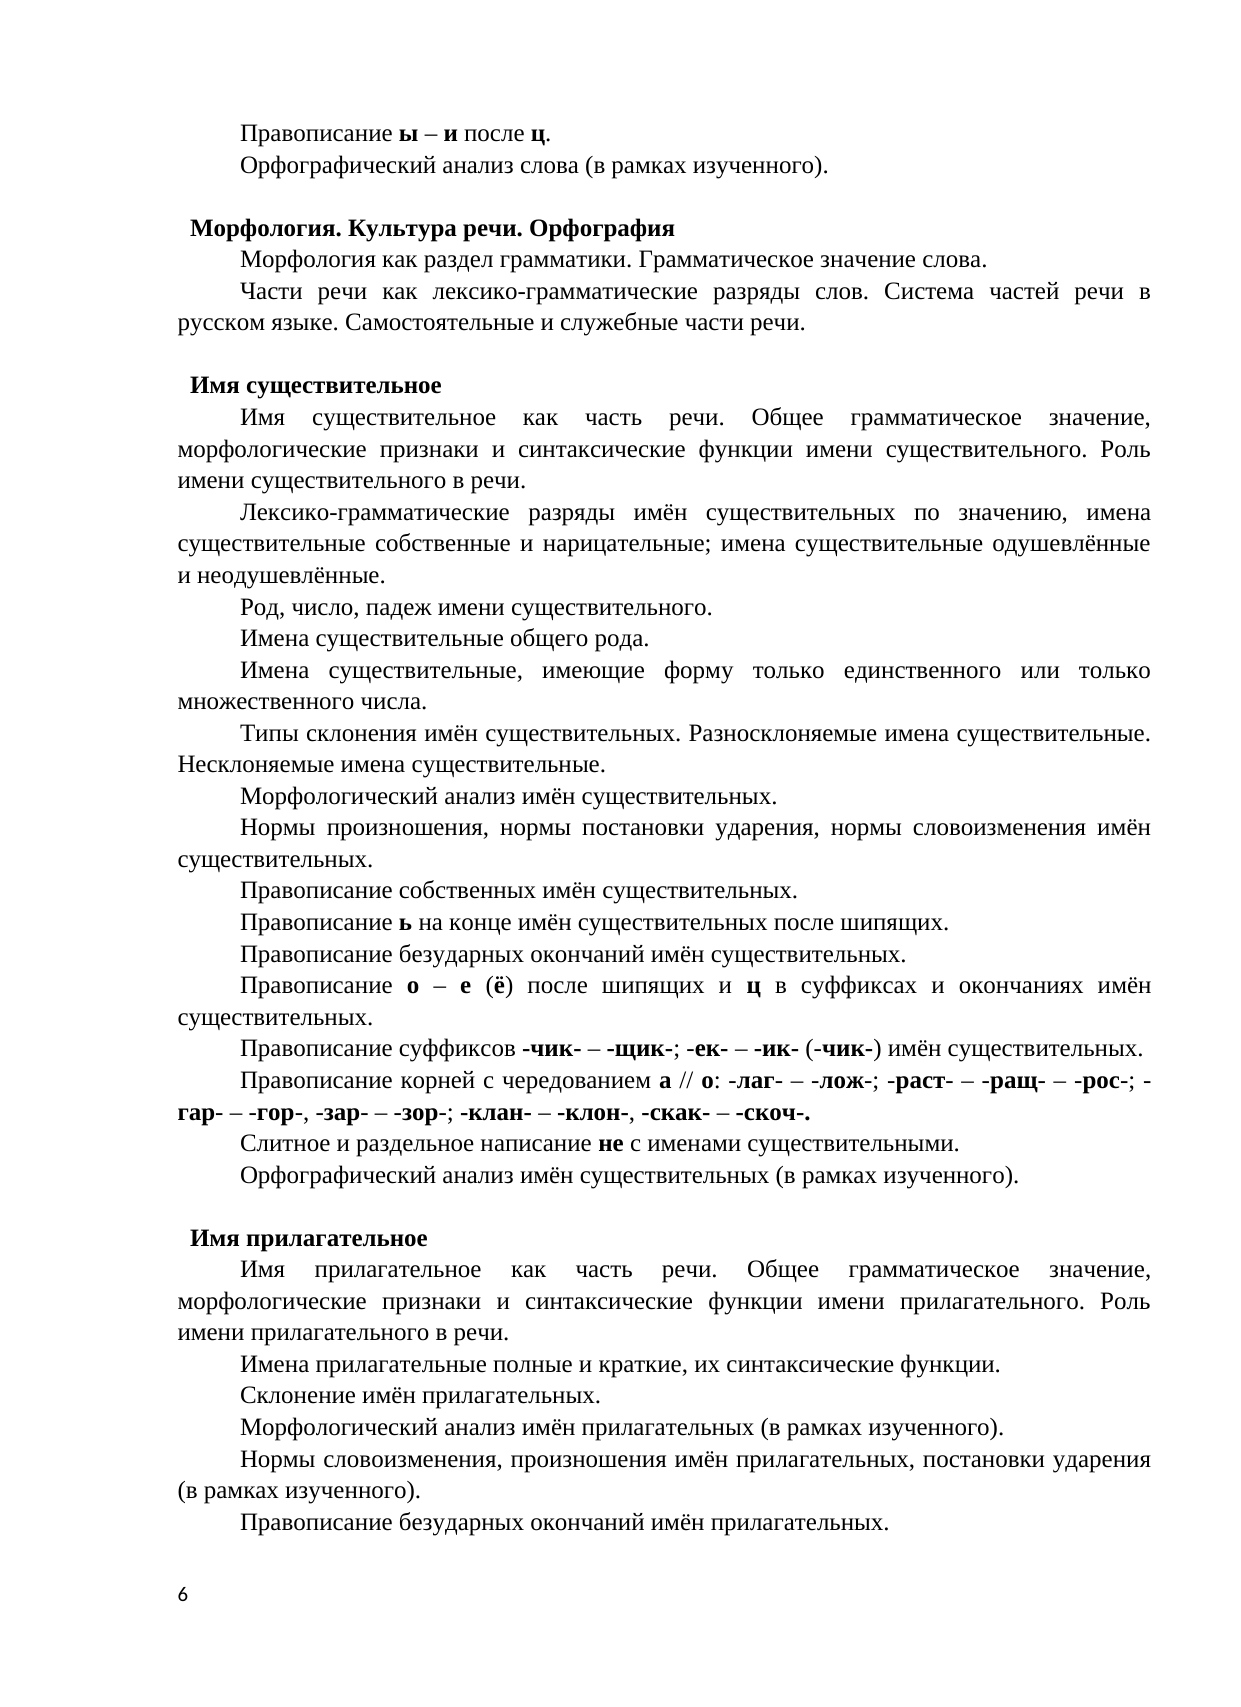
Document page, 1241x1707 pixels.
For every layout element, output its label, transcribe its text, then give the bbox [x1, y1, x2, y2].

text Лексико-грамматические разряды имён существительных по значению, имена существительные собственные и нарицательные; имена существительные одушевлённые и неодушевлённые. [177, 497, 1152, 589]
text Морфология как раздел грамматики. Грамматическое значение слова. [177, 244, 1152, 273]
text Орфографический анализ имён существительных (в рамках изученного). [177, 1160, 1152, 1188]
text Имя существительное [190, 371, 1152, 399]
text Правописание корней с чередованием а // о: -лаг- – -лож-; -раст- – -ращ- – -рос-; -гар- – -гор-, -зар- – -зор-; -клан- – -клон-, -скак- – -скоч-. [177, 1065, 1152, 1125]
text Правописание о – е (ё) после шипящих и ц в суффиксах и окончаниях имён существительных. [177, 970, 1152, 1031]
text Нормы словоизменения, произношения имён прилагательных, постановки ударения (в рамках изученного). [177, 1444, 1152, 1504]
text Нормы произношения, нормы постановки ударения, нормы словоизменения имён существительных. [177, 812, 1152, 873]
text Морфология. Культура речи. Орфография [190, 213, 1152, 242]
text Типы склонения имён существительных. Разносклоняемые имена существительные. Несклоняемые имена существительные. [177, 718, 1152, 778]
text Имена существительные, имеющие форму только единственного или только множественного числа. [177, 655, 1152, 715]
text Склонение имён прилагательных. [177, 1381, 1152, 1409]
text Орфографический анализ слова (в рамках изученного). [177, 150, 1152, 178]
text Род, число, падеж имени существительного. [177, 592, 1152, 620]
text Правописание суффиксов -чик- – -щик-; -ек- – -ик- (-чик-) имён существительных. [177, 1033, 1152, 1062]
text Слитное и раздельное написание не с именами существительными. [177, 1128, 1152, 1157]
text Правописание безударных окончаний имён прилагательных. [177, 1507, 1152, 1536]
text Имена прилагательные полные и краткие, их синтаксические функции. [177, 1349, 1152, 1378]
text Имена существительные общего рода. [177, 623, 1152, 652]
text Правописание собственных имён существительных. [177, 876, 1152, 904]
text Части речи как лексико-грамматические разряды слов. Система частей речи в русском языке. Самостоятельные и служебные части речи. [177, 276, 1152, 336]
text Правописание ы – и после ц. [177, 118, 1152, 147]
text Имя прилагательное [190, 1223, 1152, 1252]
text Морфологический анализ имён прилагательных (в рамках изученного). [177, 1412, 1152, 1441]
text Имя прилагательное как часть речи. Общее грамматическое значение, морфологические признаки и синтаксические функции имени прилагательного. Роль имени прилагательного в речи. [177, 1254, 1152, 1346]
text Правописание ь на конце имён существительных после шипящих. [177, 907, 1152, 936]
text Правописание безударных окончаний имён существительных. [177, 939, 1152, 967]
text Имя существительное как часть речи. Общее грамматическое значение, морфологические признаки и синтаксические функции имени существительного. Роль имени существительного в речи. [177, 402, 1152, 494]
text Морфологический анализ имён существительных. [177, 781, 1152, 810]
